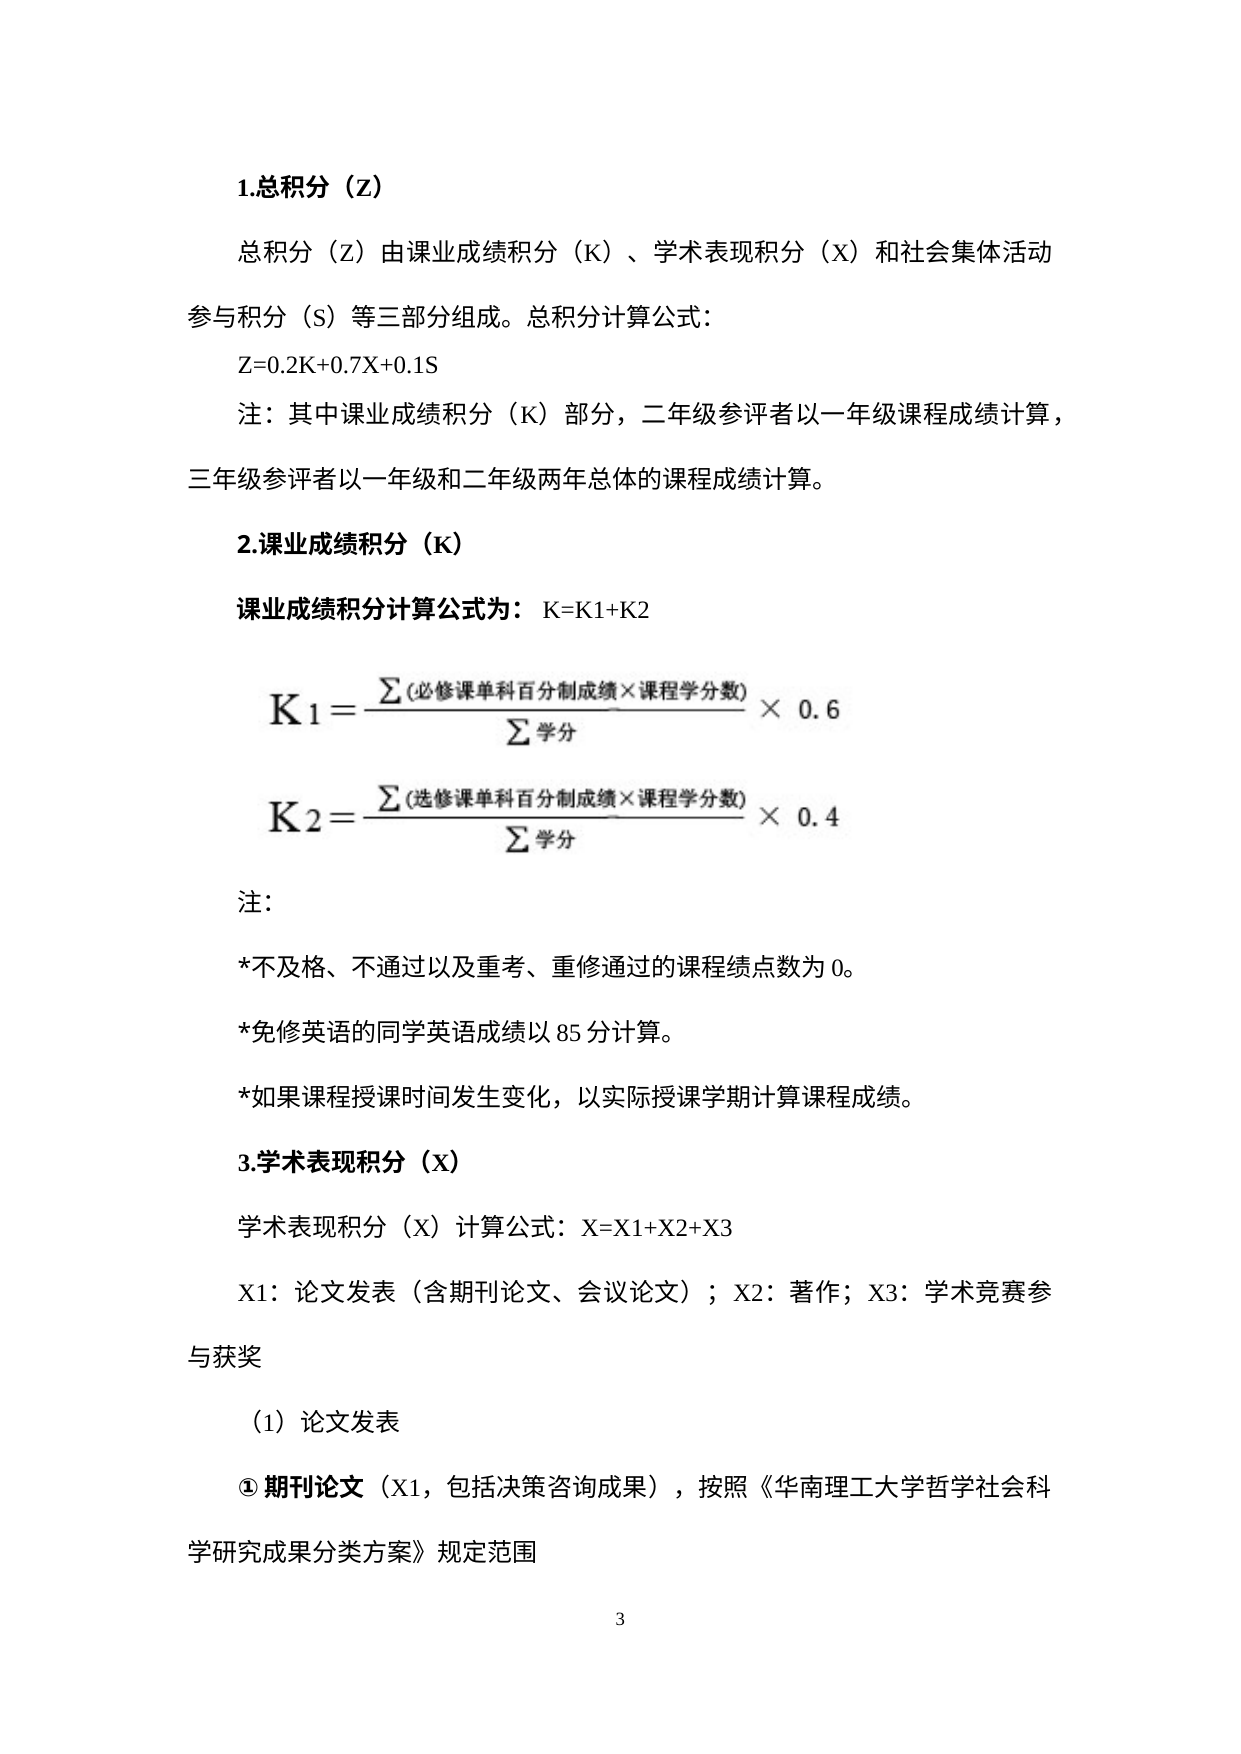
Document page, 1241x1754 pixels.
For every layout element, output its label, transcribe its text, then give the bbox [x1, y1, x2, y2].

text 总积分（Z）由课业成绩积分（K）、学术表现积分（X）和社会集体活动参与积分（S）等三部分组成。总积分计算公式： [187, 218, 1053, 348]
text 3.学术表现积分（X） [187, 1128, 1053, 1193]
text （1）论文发表 [187, 1388, 1053, 1453]
text 注：其中课业成绩积分（K）部分，二年级参评者以一年级课程成绩计算，三年级参评者以一年级和二年级两年总体的课程成绩计算。 [187, 380, 1053, 510]
picture [169, 658, 854, 875]
text 2.课业成绩积分（K） [187, 510, 1053, 575]
text 注： [187, 868, 1053, 933]
text 1.总积分（Z） [187, 153, 1053, 218]
text *不及格、不通过以及重考、重修通过的课程绩点数为0。 [187, 933, 1053, 998]
text Z=0.2K+0.7X+0.1S [187, 348, 1053, 380]
text X1：论文发表（含期刊论文、会议论文）；X2：著作；X3：学术竞赛参与获奖 [187, 1258, 1053, 1388]
text ①期刊论文（X1，包括决策咨询成果），按照《华南理工大学哲学社会科学研究成果分类方案》规定范围 [187, 1453, 1053, 1583]
text 学术表现积分（X）计算公式：X=X1+X2+X3 [187, 1193, 1053, 1258]
text *如果课程授课时间发生变化，以实际授课学期计算课程成绩。 [187, 1063, 1053, 1128]
text *免修英语的同学英语成绩以85分计算。 [187, 998, 1053, 1063]
text 课业成绩积分计算公式为： K=K1+K2 [187, 575, 1053, 640]
